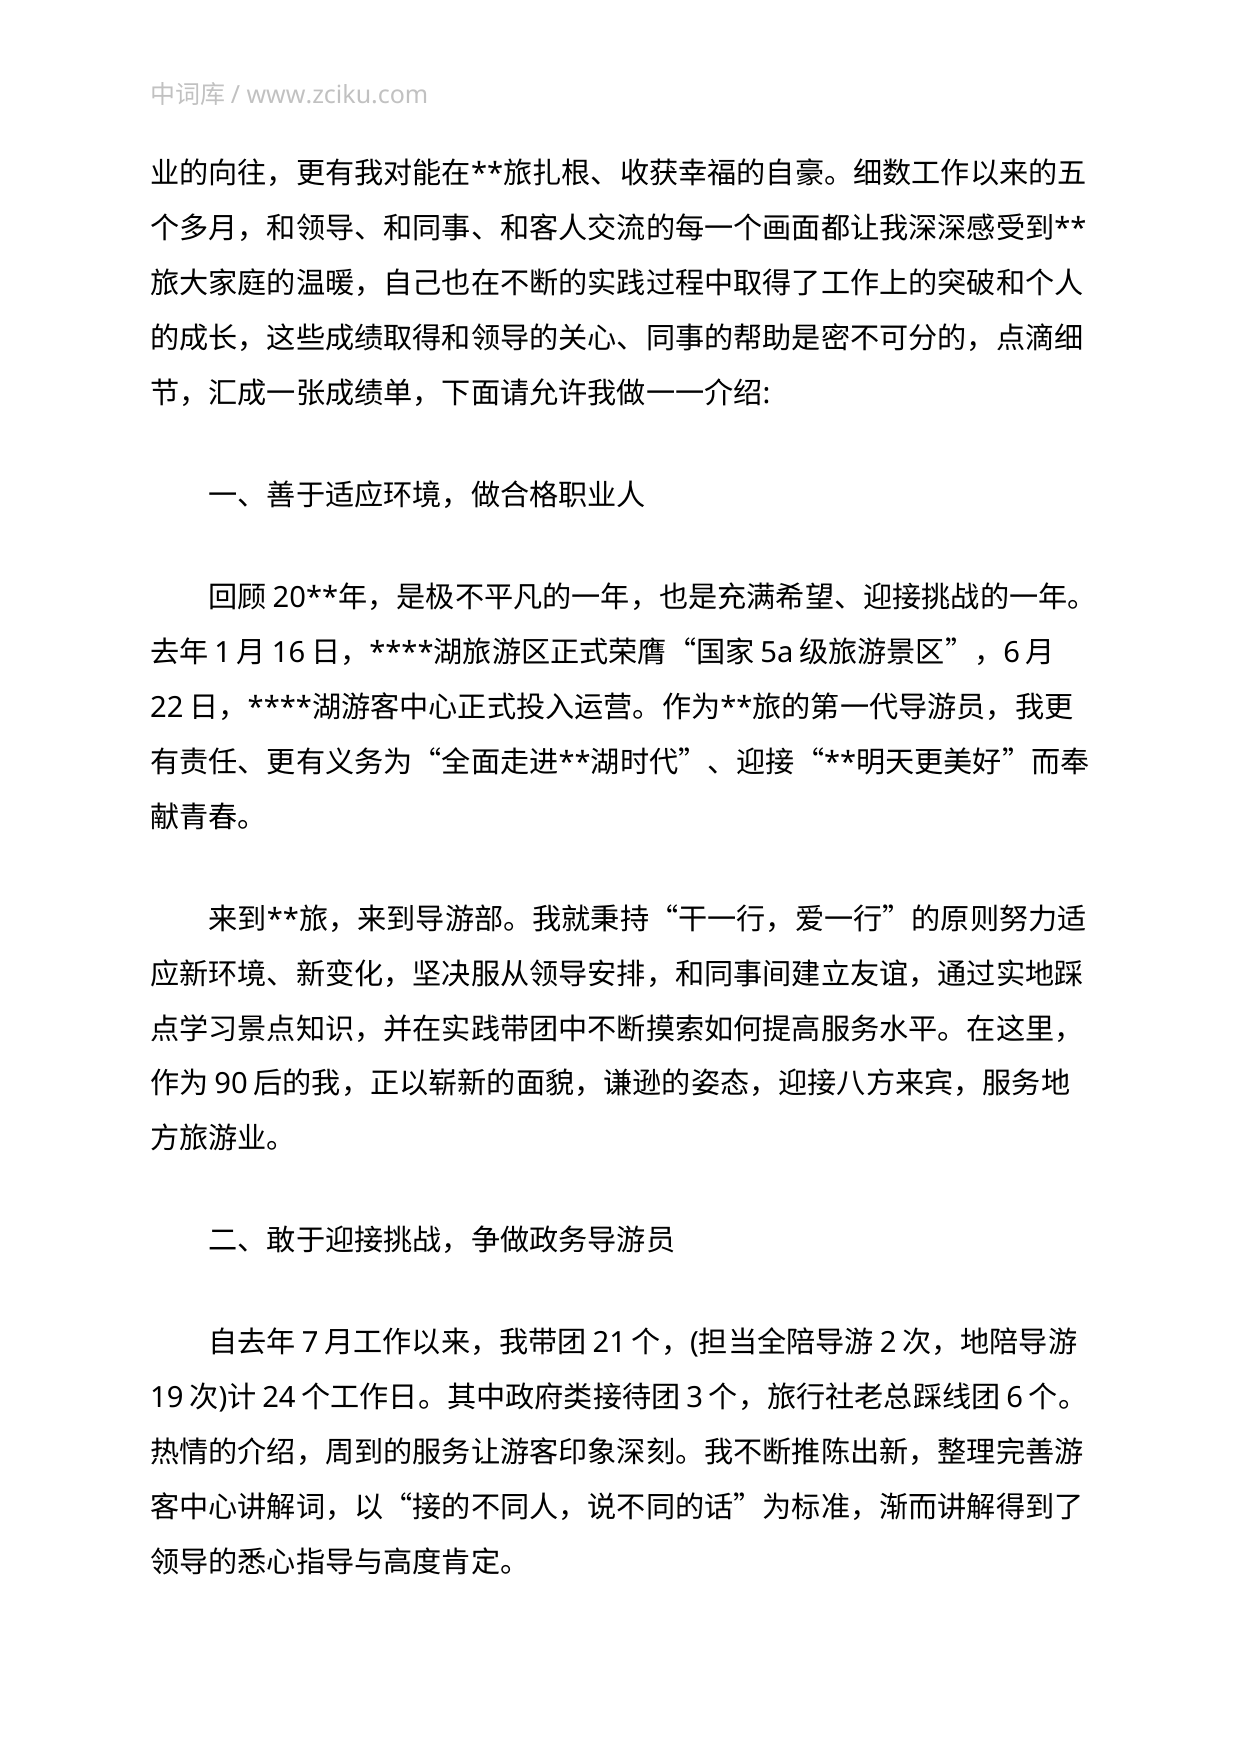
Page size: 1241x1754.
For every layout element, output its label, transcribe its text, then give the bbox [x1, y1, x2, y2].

text 来到**旅，来到导游部。我就秉持“干一行，爱一行”的原则努力适应新环境、新变化，坚决服从领导安排，和同事间建立友谊，通过实地踩点学习景点知识，并在实践带团中不断摸索如何提高服务水平。在这里，作为90后的我，正以崭新的面貌，谦逊的姿态，迎接八方来宾，服务地方旅游业。 [150, 895, 1090, 1157]
text 一、善于适应环境，做合格职业人 [150, 472, 1090, 514]
text 回顾20**年，是极不平凡的一年，也是充满希望、迎接挑战的一年。去年1月16日，****湖旅游区正式荣膺“国家5a级旅游景区”，6月22日，****湖游客中心正式投入运营。作为**旅的第一代导游员，我更有责任、更有义务为“全面走进**湖时代”、迎接“**明天更美好”而奉献青春。 [150, 573, 1090, 836]
text 二、敢于迎接挑战，争做政务导游员 [150, 1217, 1090, 1259]
text 自去年7月工作以来，我带团21个，(担当全陪导游2次，地陪导游19次)计24个工作日。其中政府类接待团3个，旅行社老总踩线团6个。热情的介绍，周到的服务让游客印象深刻。我不断推陈出新，整理完善游客中心讲解词，以“接的不同人，说不同的话”为标准，渐而讲解得到了领导的悉心指导与高度肯定。 [150, 1319, 1090, 1581]
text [150, 150, 1090, 412]
